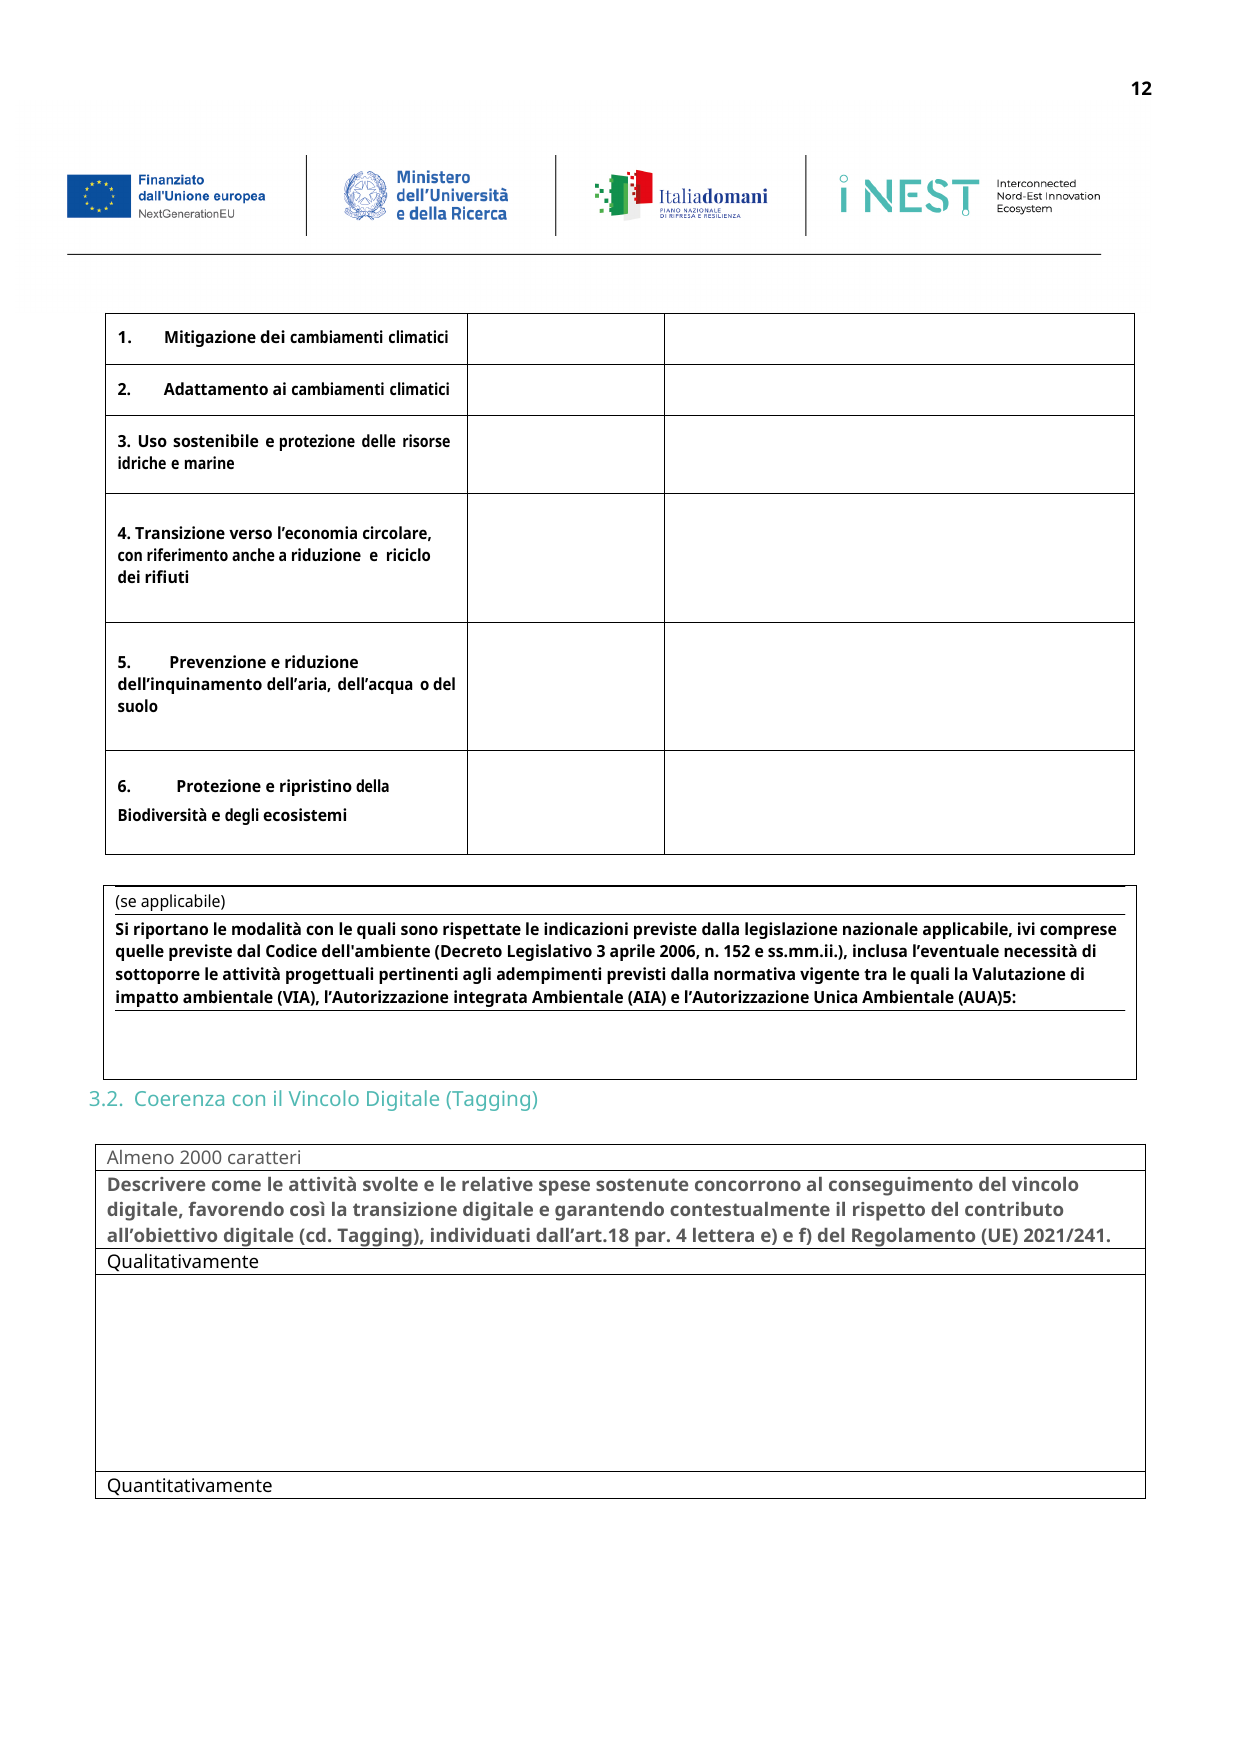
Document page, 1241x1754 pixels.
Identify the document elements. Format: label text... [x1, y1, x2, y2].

table_cell [468, 416, 664, 493]
table_cell [665, 416, 1134, 493]
subtitle Coerenza con il Vincolo Digitale (Tagging) [89, 1084, 1152, 1113]
table_cell [665, 365, 1134, 415]
table_cell 6. Protezione e ripristino della Biodiversità e degli ecosistemi [106, 751, 467, 853]
table_cell [468, 623, 664, 750]
table_cell [665, 494, 1134, 622]
table_cell 3. Uso sostenibile e protezione delle risorse idriche e marine [106, 416, 467, 493]
table_header (se applicabile) Si riportano le modalità con le quali sono rispettate le indicazioni previste dalla legislazione nazionale applicabile, ivi comprese quelle previste dal Codice dell'ambiente (Decreto Legislativo 3 aprile 2006, n. 152 e ss.mm.ii.), inclusa l’eventuale necessità di sottoporre le attività progettuali pertinenti agli adempimenti previsti dalla normativa vigente tra le quali la Valutazione di impatto ambientale (VIA), l’Autorizzazione integrata Ambientale (AIA) e l’Autorizzazione Unica Ambientale (AUA)5: [104, 886, 1136, 1079]
table_cell [468, 365, 664, 415]
table_cell Qualitativamente [96, 1249, 1145, 1274]
table_cell Descrivere come le attività svolte e le relative spese sostenute concorrono al conseguimento del vincolo digitale, favorendo così la transizione digitale e garantendo contestualmente il rispetto del contributo all’obiettivo digitale (cd. Tagging), individuati dall’art.18 par. 4 lettera e) e f) del Regolamento (UE) 2021/241. [96, 1171, 1145, 1248]
table_cell [665, 314, 1134, 364]
table_cell [468, 751, 664, 853]
table_header Almeno 2000 caratteri [96, 1145, 1145, 1170]
table_cell 1. Mitigazione dei cambiamenti climatici [106, 314, 467, 364]
table_cell [96, 1275, 1145, 1471]
picture [14, 100, 1151, 313]
table_cell Quantitativamente [96, 1472, 1145, 1498]
table_cell [665, 623, 1134, 750]
table_cell 5. Prevenzione e riduzione dell’inquinamento dell’aria, dell’acqua o del suolo [106, 623, 467, 750]
table_cell 2. Adattamento ai cambiamenti climatici [106, 365, 467, 415]
table_cell [468, 494, 664, 622]
table_cell [665, 751, 1134, 853]
table_cell 4. Transizione verso l’economia circolare, con riferimento anche a riduzione e riciclo dei rifiuti [106, 494, 467, 622]
table_cell [468, 314, 664, 364]
